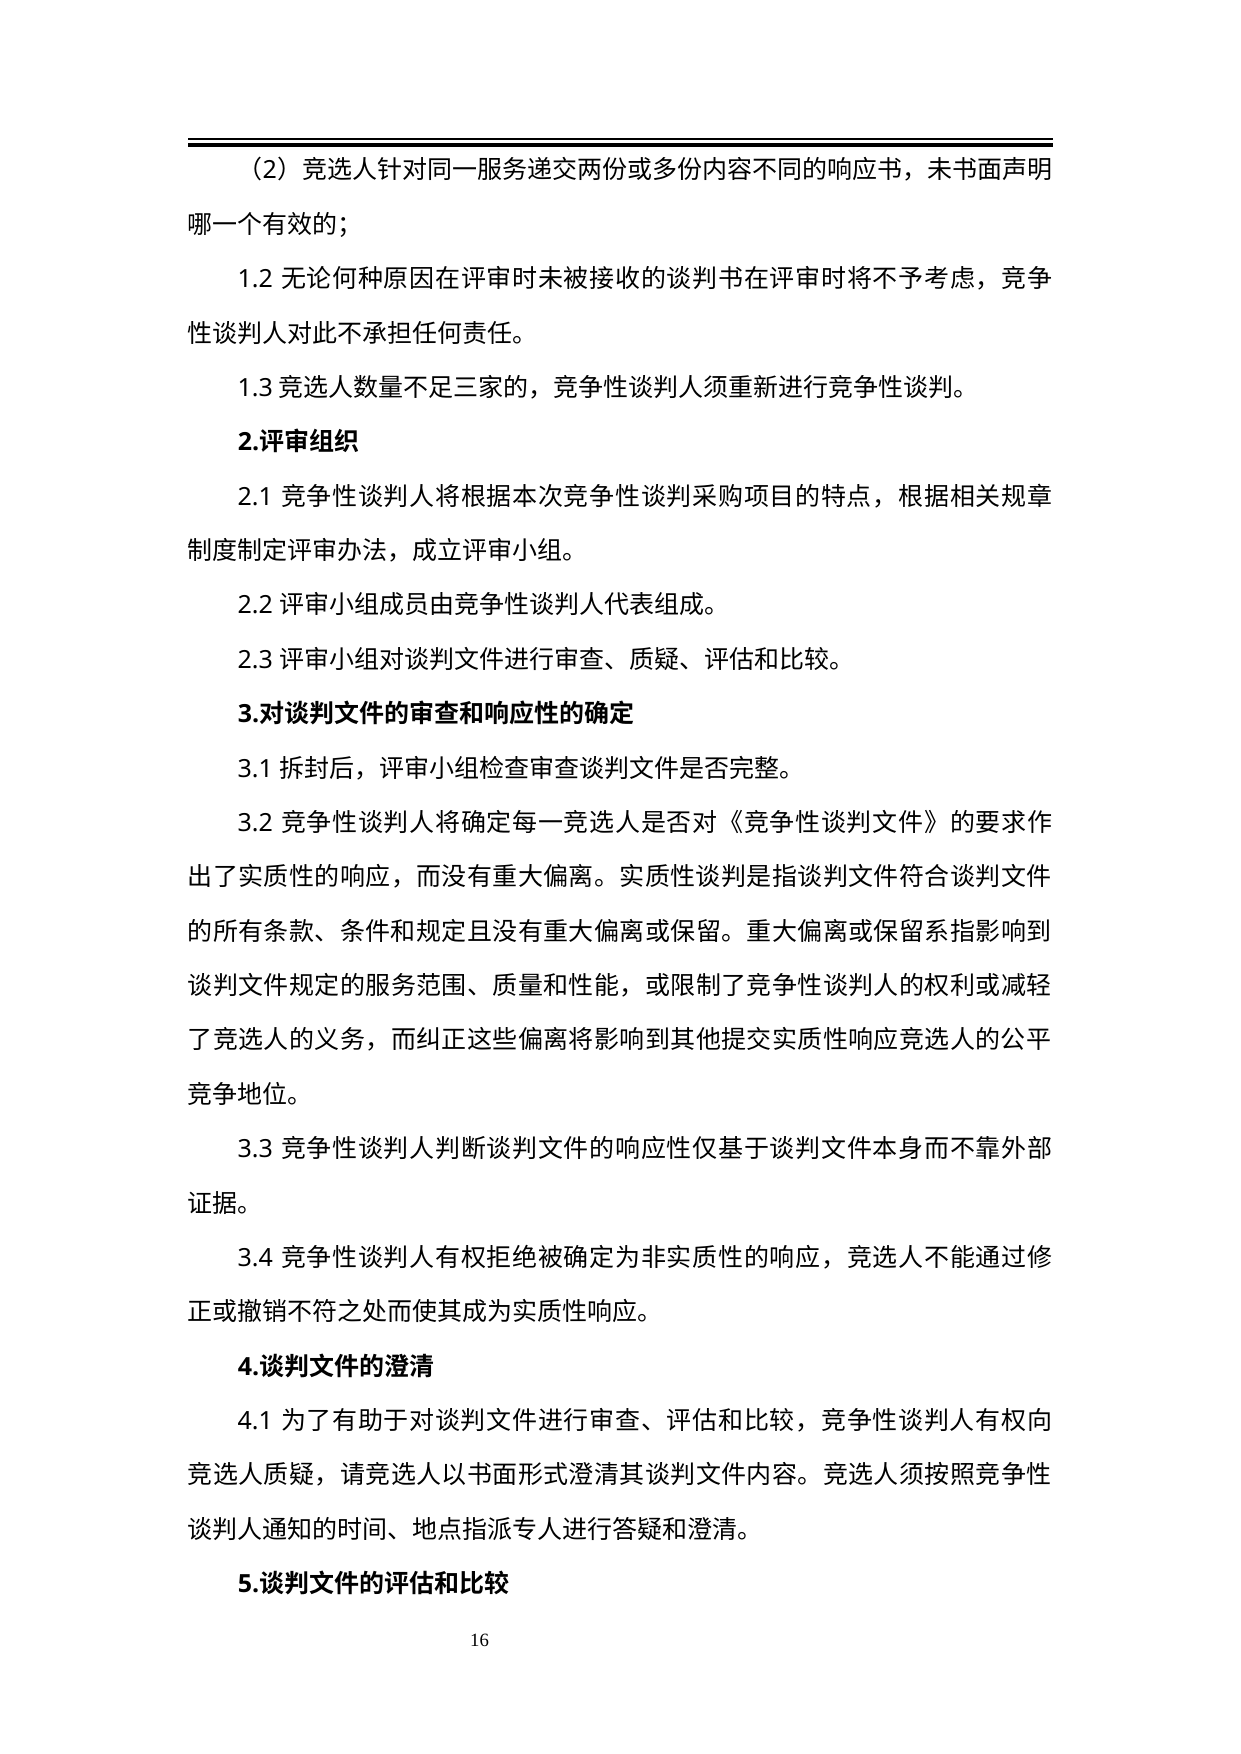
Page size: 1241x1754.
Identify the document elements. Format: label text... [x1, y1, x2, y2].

text 1.2 无论何种原因在评审时未被接收的谈判书在评审时将不予考虑，竞争性谈判人对此不承担任何责任。 [187, 259, 1053, 349]
text 4.1 为了有助于对谈判文件进行审查、评估和比较，竞争性谈判人有权向竞选人质疑，请竞选人以书面形式澄清其谈判文件内容。竞选人须按照竞争性谈判人通知的时间、地点指派专人进行答疑和澄清。 [187, 1401, 1053, 1546]
text 2.2 评审小组成员由竞争性谈判人代表组成。 [187, 585, 1053, 621]
text 4.谈判文件的澄清 [187, 1346, 1053, 1382]
text 5.谈判文件的评估和比较 [187, 1564, 1053, 1600]
text 2.1 竞争性谈判人将根据本次竞争性谈判采购项目的特点，根据相关规章制度制定评审办法，成立评审小组。 [187, 476, 1053, 567]
text 3.4 竞争性谈判人有权拒绝被确定为非实质性的响应，竞选人不能通过修正或撤销不符之处而使其成为实质性响应。 [187, 1237, 1053, 1328]
text 2.3 评审小组对谈判文件进行审查、质疑、评估和比较。 [187, 639, 1053, 676]
text 3.3 竞争性谈判人判断谈判文件的响应性仅基于谈判文件本身而不靠外部证据。 [187, 1129, 1053, 1219]
text 3.对谈判文件的审查和响应性的确定 [187, 694, 1053, 730]
text 3.1 拆封后，评审小组检查审查谈判文件是否完整。 [187, 748, 1053, 784]
text 1.3竞选人数量不足三家的，竞争性谈判人须重新进行竞争性谈判。 [187, 367, 1053, 404]
text 2.评审组织 [187, 422, 1053, 458]
text 3.2 竞争性谈判人将确定每一竞选人是否对《竞争性谈判文件》的要求作出了实质性的响应，而没有重大偏离。实质性谈判是指谈判文件符合谈判文件的所有条款、条件和规定且没有重大偏离或保留。重大偏离或保留系指影响到谈判文件规定的服务范围、质量和性能，或限制了竞争性谈判人的权利或减轻了竞选人的义务，而纠正这些偏离将影响到其他提交实质性响应竞选人的公平竞争地位。 [187, 802, 1053, 1111]
text （2）竞选人针对同一服务递交两份或多份内容不同的响应书，未书面声明哪一个有效的； [187, 150, 1053, 241]
